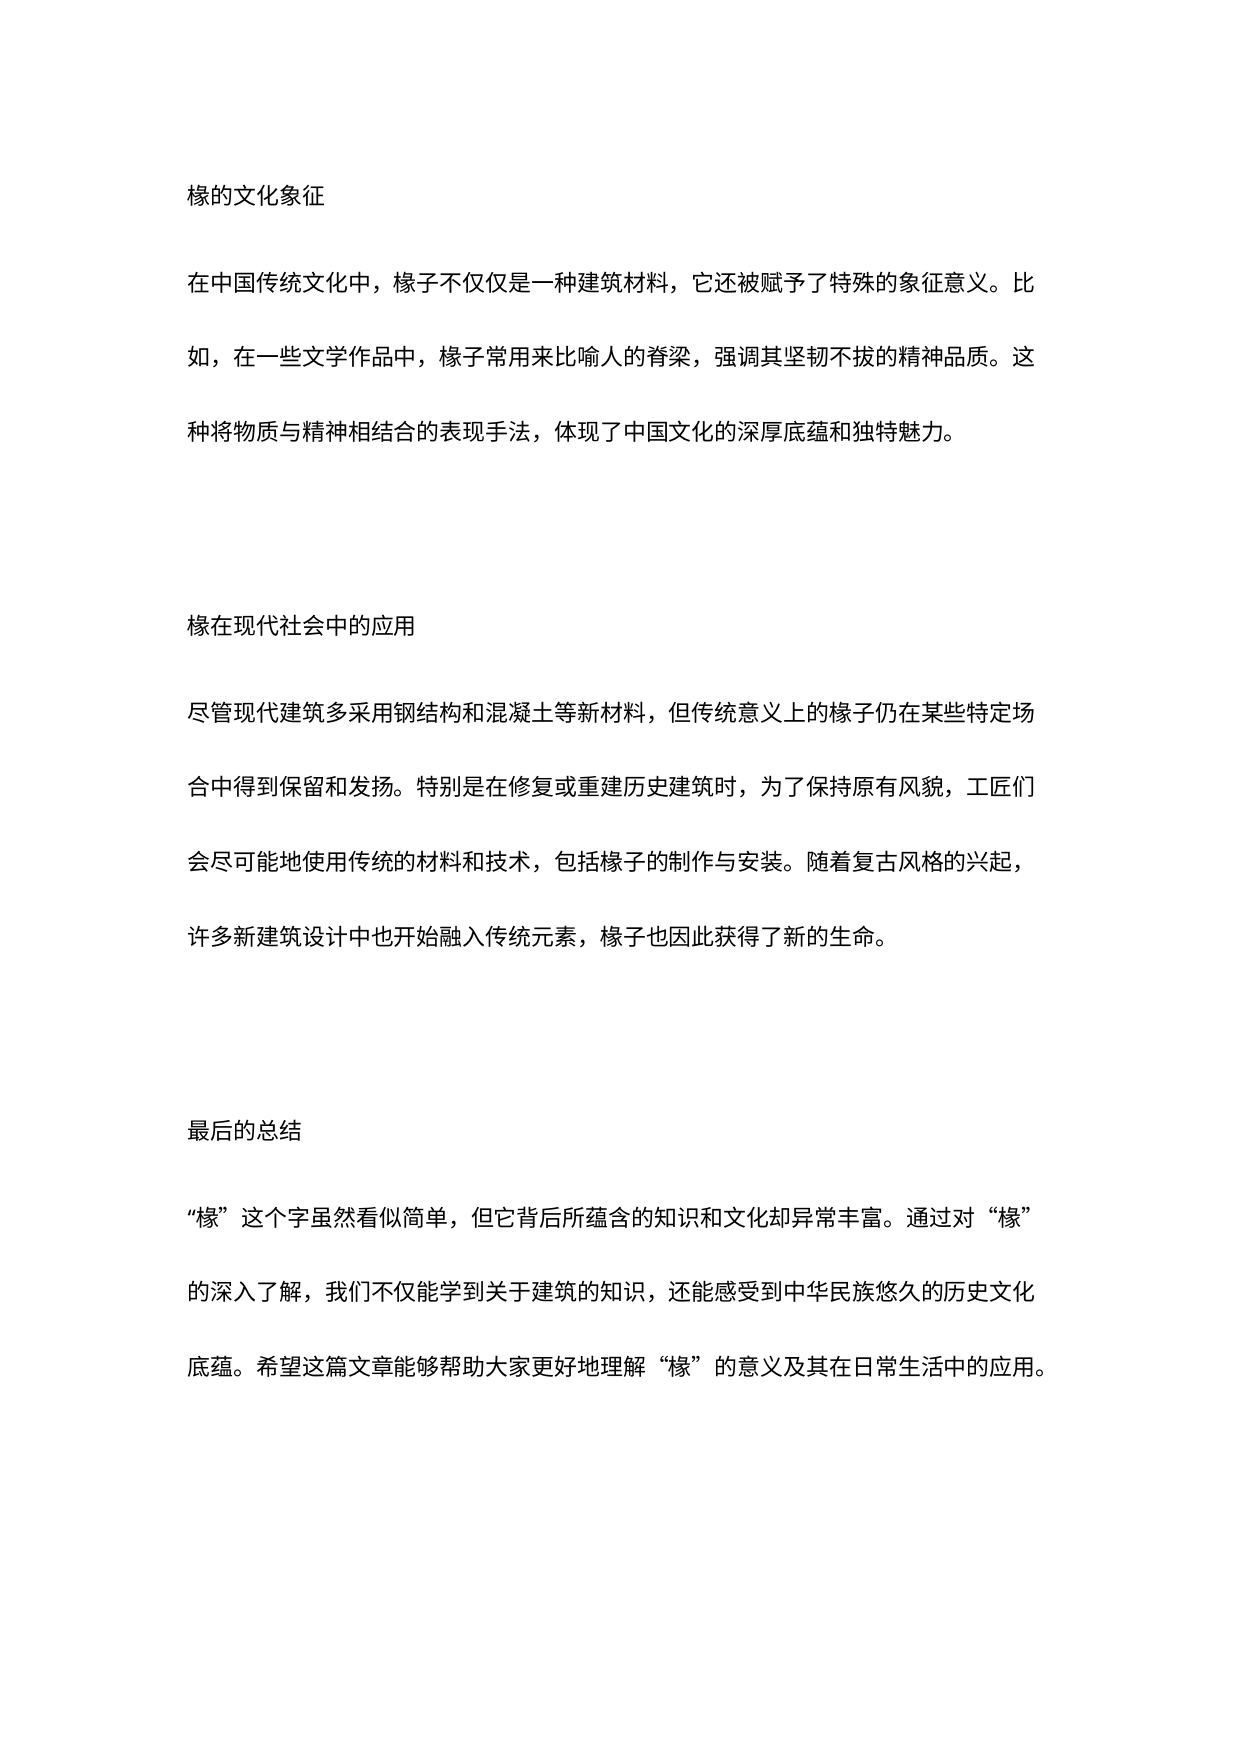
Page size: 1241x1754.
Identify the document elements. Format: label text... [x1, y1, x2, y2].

text 最后的总结 [187, 1097, 1053, 1162]
text 尽管现代建筑多采用钢结构和混凝土等新材料，但传统意义上的椽子仍在某些特定场合中得到保留和发扬。特别是在修复或重建历史建筑时，为了保持原有风貌，工匠们会尽可能地使用传统的材料和技术，包括椽子的制作与安装。随着复古风格的兴起，许多新建筑设计中也开始融入传统元素，椽子也因此获得了新的生命。 [187, 679, 1053, 968]
text “椽”这个字虽然看似简单，但它背后所蕴含的知识和文化却异常丰富。通过对“椽”的深入了解，我们不仅能学到关于建筑的知识，还能感受到中华民族悠久的历史文化底蕴。希望这篇文章能够帮助大家更好地理解“椽”的意义及其在日常生活中的应用。 [187, 1184, 1053, 1398]
text 在中国传统文化中，椽子不仅仅是一种建筑材料，它还被赋予了特殊的象征意义。比如，在一些文学作品中，椽子常用来比喻人的脊梁，强调其坚韧不拔的精神品质。这种将物质与精神相结合的表现手法，体现了中国文化的深厚底蕴和独特魅力。 [187, 248, 1053, 463]
text 椽在现代社会中的应用 [187, 592, 1053, 657]
text 椽的文化象征 [187, 162, 1053, 227]
